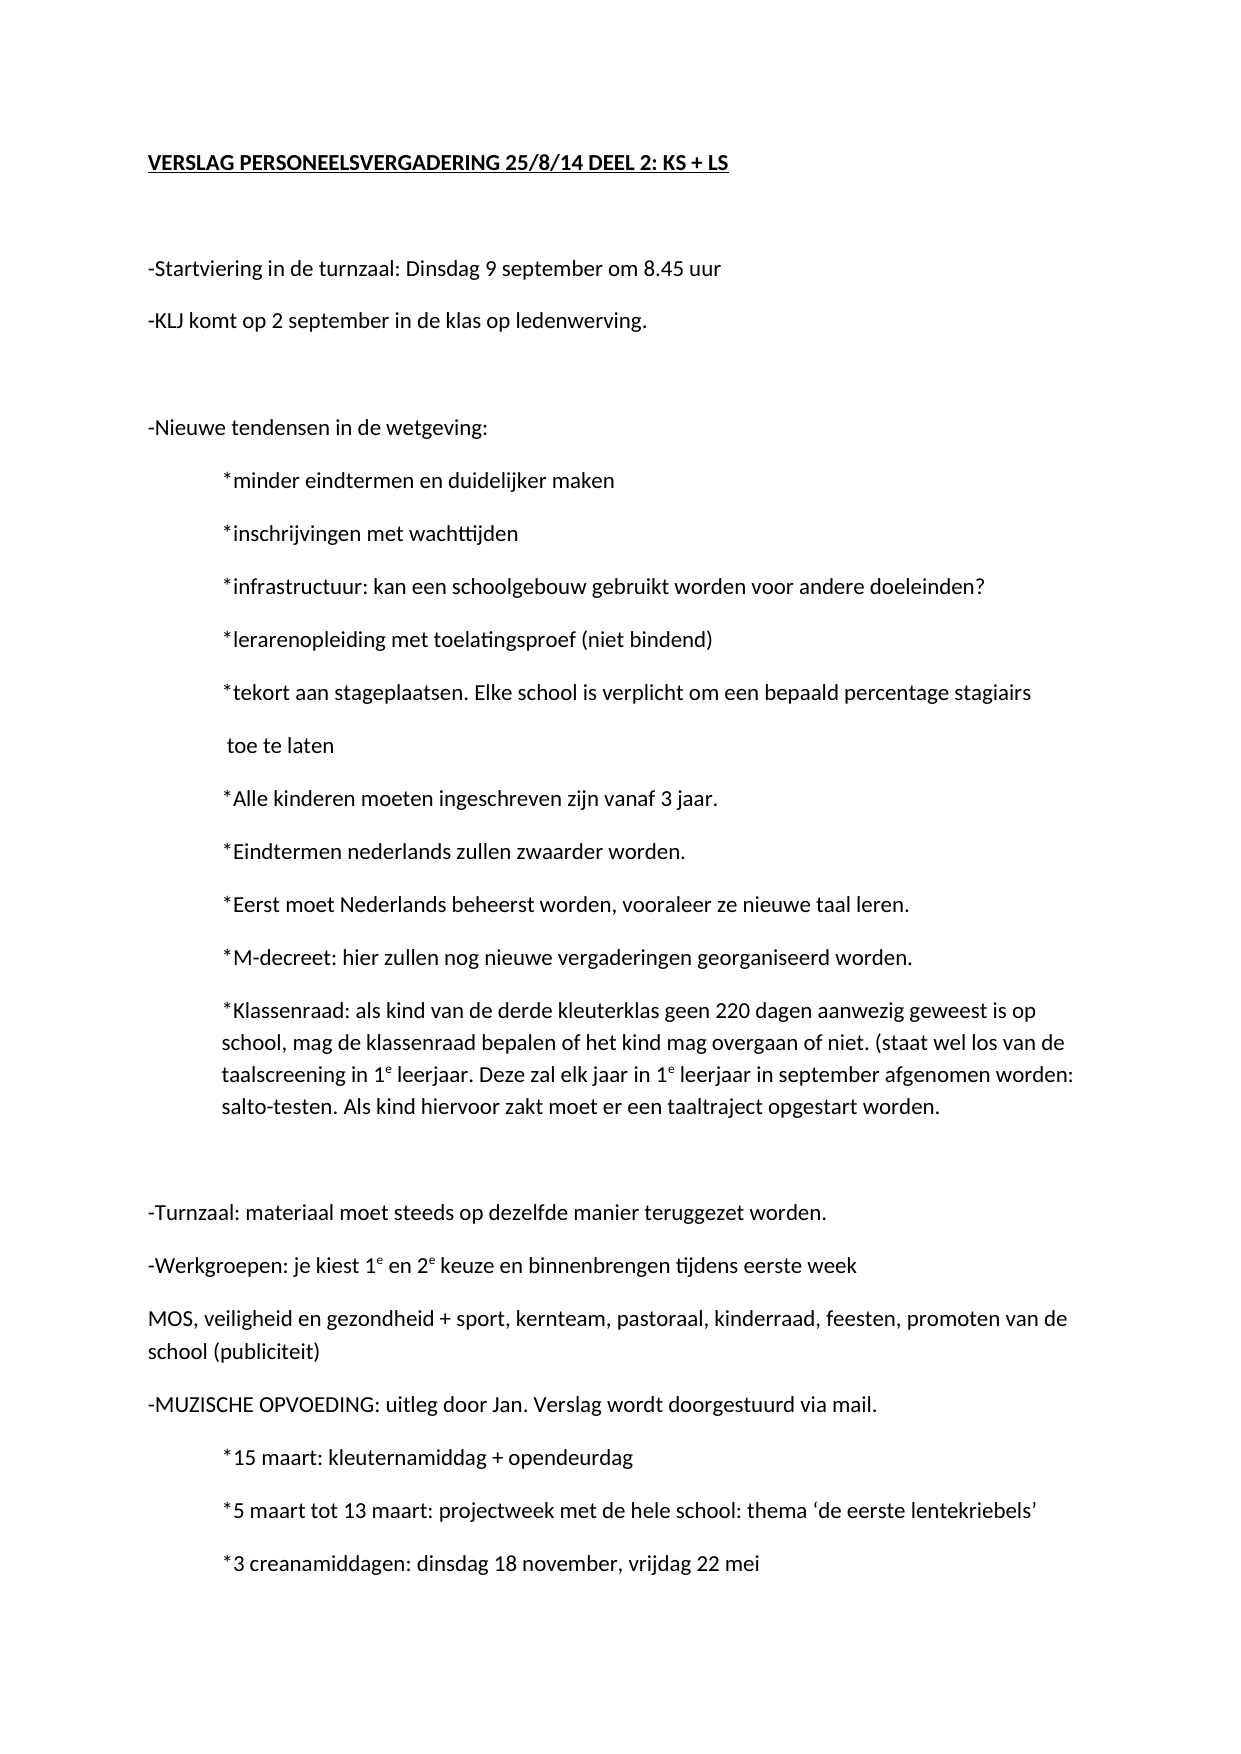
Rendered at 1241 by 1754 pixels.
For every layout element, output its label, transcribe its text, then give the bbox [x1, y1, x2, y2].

text *lerarenopleiding met toelatingsproef (niet bindend) [148, 625, 1093, 653]
text *Eindtermen nederlands zullen zwaarder worden. [148, 837, 1093, 865]
text -Startviering in de turnzaal: Dinsdag 9 september om 8.45 uur [148, 254, 1093, 282]
text *minder eindtermen en duidelijker maken [148, 466, 1093, 494]
text MOS, veiligheid en gezondheid + sport, kernteam, pastoraal, kinderraad, feesten, promoten van de school (publiciteit) [148, 1304, 1093, 1365]
text -KLJ komt op 2 september in de klas op ledenwerving. [148, 307, 1093, 335]
text *infrastructuur: kan een schoolgebouw gebruikt worden voor andere doeleinden? [148, 572, 1093, 600]
text toe te laten [148, 731, 1093, 759]
text -MUZISCHE OPVOEDING: uitleg door Jan. Verslag wordt doorgestuurd via mail. [148, 1390, 1093, 1418]
text -Turnzaal: materiaal moet steeds op dezelfde manier teruggezet worden. [148, 1198, 1093, 1227]
text *5 maart tot 13 maart: projectweek met de hele school: thema ‘de eerste lentekriebels’ [148, 1496, 1093, 1524]
text *3 creanamiddagen: dinsdag 18 november, vrijdag 22 mei [148, 1549, 1093, 1577]
text *Klassenraad: als kind van de derde kleuterklas geen 220 dagen aanwezig geweest is op school, mag de klassenraad bepalen of het kind mag overgaan of niet. (staat wel los van de taalscreening in 1e leerjaar. Deze zal elk jaar in 1e leerjaar in september afgenomen worden: salto-testen. Als kind hiervoor zakt moet er een taaltraject opgestart worden. [221, 996, 1093, 1121]
text *15 maart: kleuternamiddag + opendeurdag [148, 1443, 1093, 1471]
text VERSLAG PERSONEELSVERGADERING 25/8/14 DEEL 2: KS + LS [148, 148, 1093, 176]
text *tekort aan stageplaatsen. Elke school is verplicht om een bepaald percentage stagiairs [148, 678, 1093, 706]
text *M-decreet: hier zullen nog nieuwe vergaderingen georganiseerd worden. [148, 943, 1093, 971]
text -Nieuwe tendensen in de wetgeving: [148, 413, 1093, 441]
text *Alle kinderen moeten ingeschreven zijn vanaf 3 jaar. [148, 784, 1093, 812]
text -Werkgroepen: je kiest 1e en 2e keuze en binnenbrengen tijdens eerste week [148, 1252, 1093, 1279]
text *inschrijvingen met wachttijden [148, 519, 1093, 547]
text *Eerst moet Nederlands beheerst worden, vooraleer ze nieuwe taal leren. [148, 890, 1093, 918]
